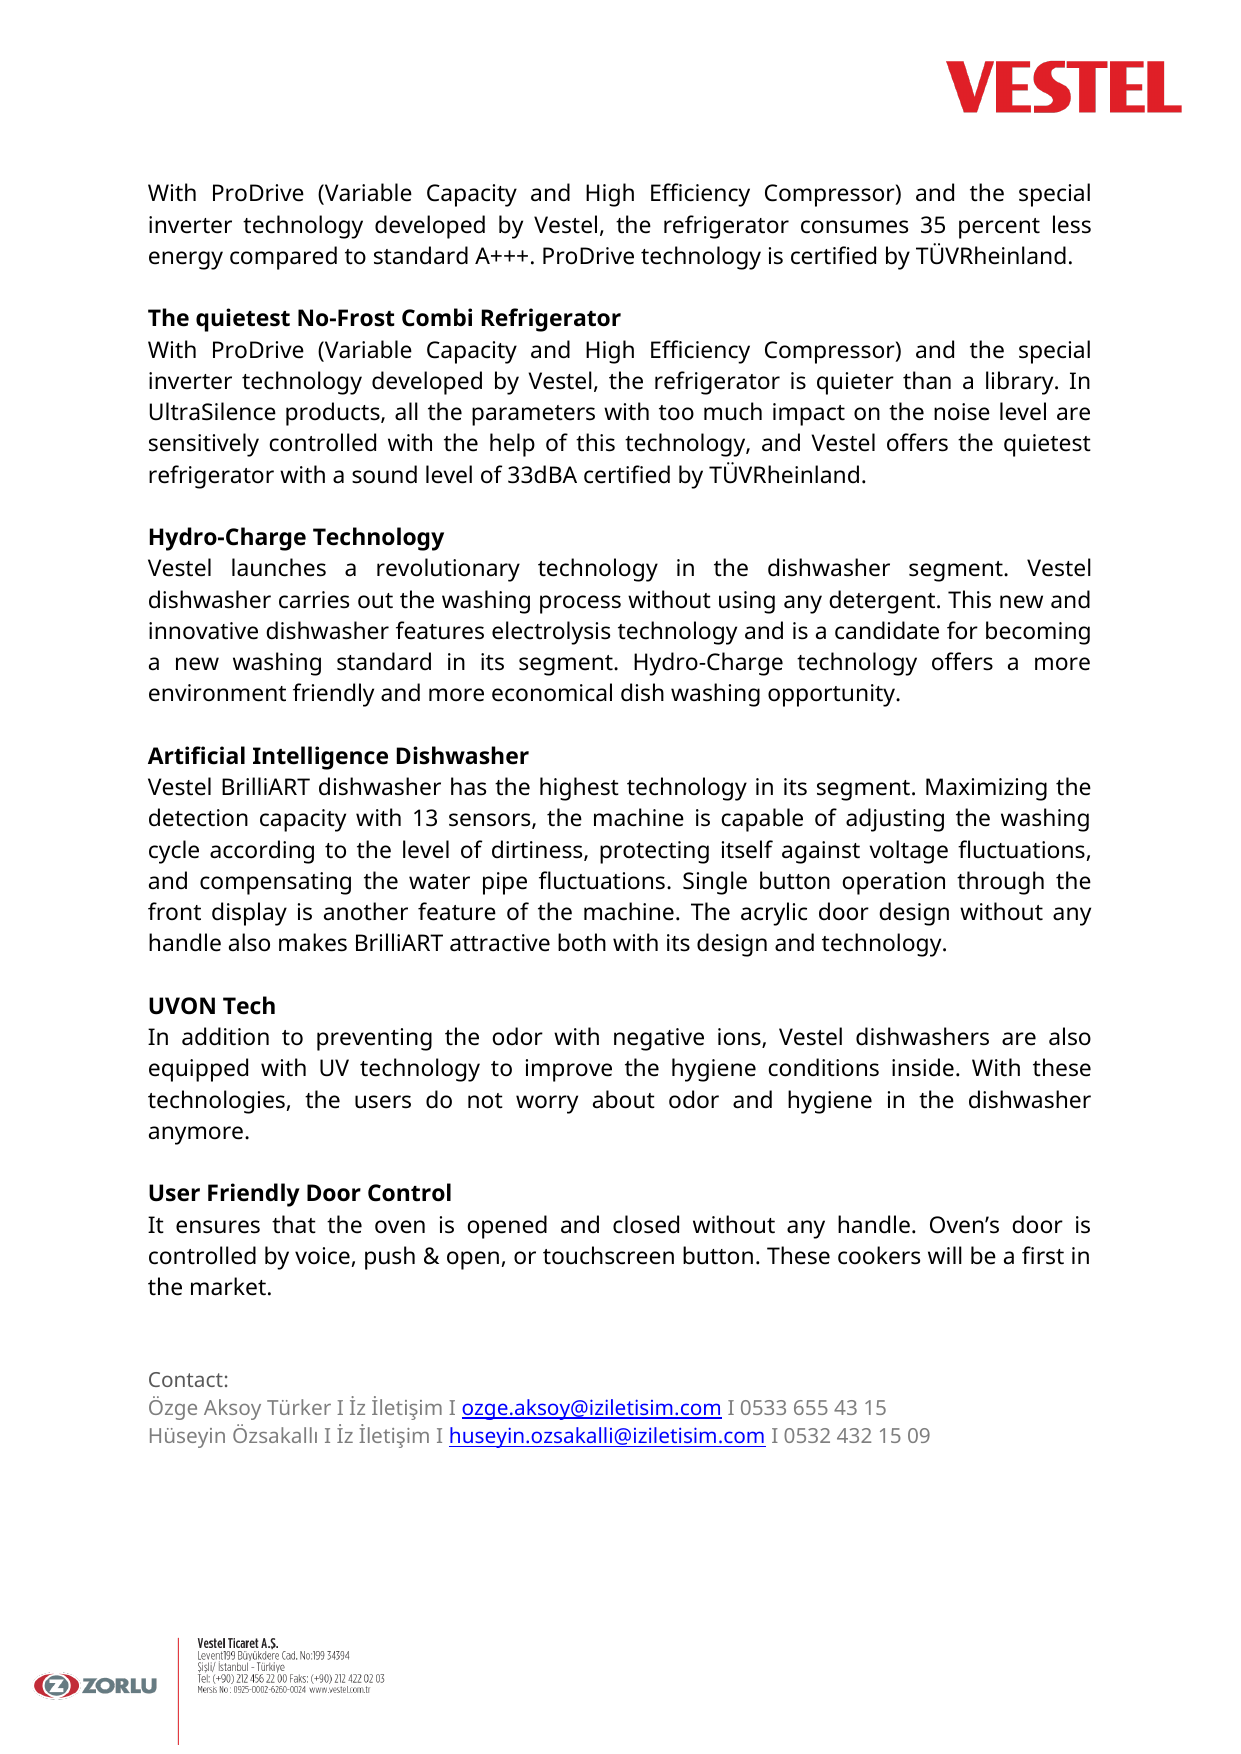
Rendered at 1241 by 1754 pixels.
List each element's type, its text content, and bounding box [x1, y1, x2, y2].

text Hydro-Charge Technology [148, 521, 1093, 552]
text With ProDrive (Variable Capacity and High Efficiency Compressor) and the special inverter technology developed by Vestel, the refrigerator consumes 35 percent less energy compared to standard A+++. ProDrive technology is certified by TÜVRheinland. [148, 177, 1093, 271]
text The quietest No-Frost Combi Refrigerator [148, 302, 1093, 333]
text Hüseyin Özsakallı I İz İletişim I huseyin.ozsakalli@iziletisim.com I 0532 432 15 09 [148, 1422, 1093, 1450]
text With ProDrive (Variable Capacity and High Efficiency Compressor) and the special inverter technology developed by Vestel, the refrigerator is quieter than a library. In UltraSilence products, all the parameters with too much impact on the noise level are sensitively controlled with the help of this technology, and Vestel offers the quietest refrigerator with a sound level of 33dBA certified by TÜVRheinland. [148, 333, 1093, 490]
text UVON Tech [148, 990, 1093, 1021]
picture [909, 60, 1182, 150]
text User Friendly Door Control [148, 1177, 1093, 1208]
text In addition to preventing the odor with negative ions, Vestel dishwashers are also equipped with UV technology to improve the hygiene conditions inside. With these technologies, the users do not worry about odor and hygiene in the dishwasher anymore. [148, 1021, 1093, 1146]
text Özge Aksoy Türker I İz İletişim I ozge.aksoy@iziletisim.com I 0533 655 43 15 [148, 1393, 1093, 1422]
text Contact: [148, 1365, 1093, 1393]
text It ensures that the oven is opened and closed without any handle. Oven’s door is controlled by voice, push & open, or touchscreen button. These cookers will be a first in the market. [148, 1208, 1093, 1302]
text Vestel BrilliART dishwasher has the highest technology in its segment. Maximizing the detection capacity with 13 sensors, the machine is capable of adjusting the washing cycle according to the level of dirtiness, protecting itself against voltage fluctuations, and compensating the water pipe fluctuations. Single button operation through the front display is another feature of the machine. The acrylic door design without any handle also makes BrilliART attractive both with its design and technology. [148, 771, 1093, 958]
text Vestel launches a revolutionary technology in the dishwasher segment. Vestel dishwasher carries out the washing process without using any detergent. This new and innovative dishwasher features electrolysis technology and is a candidate for becoming a new washing standard in its segment. Hydro-Charge technology offers a more environment friendly and more economical dish washing opportunity. [148, 552, 1093, 708]
text Artificial Intelligence Dishwasher [148, 740, 1093, 771]
picture [32, 1636, 439, 1745]
